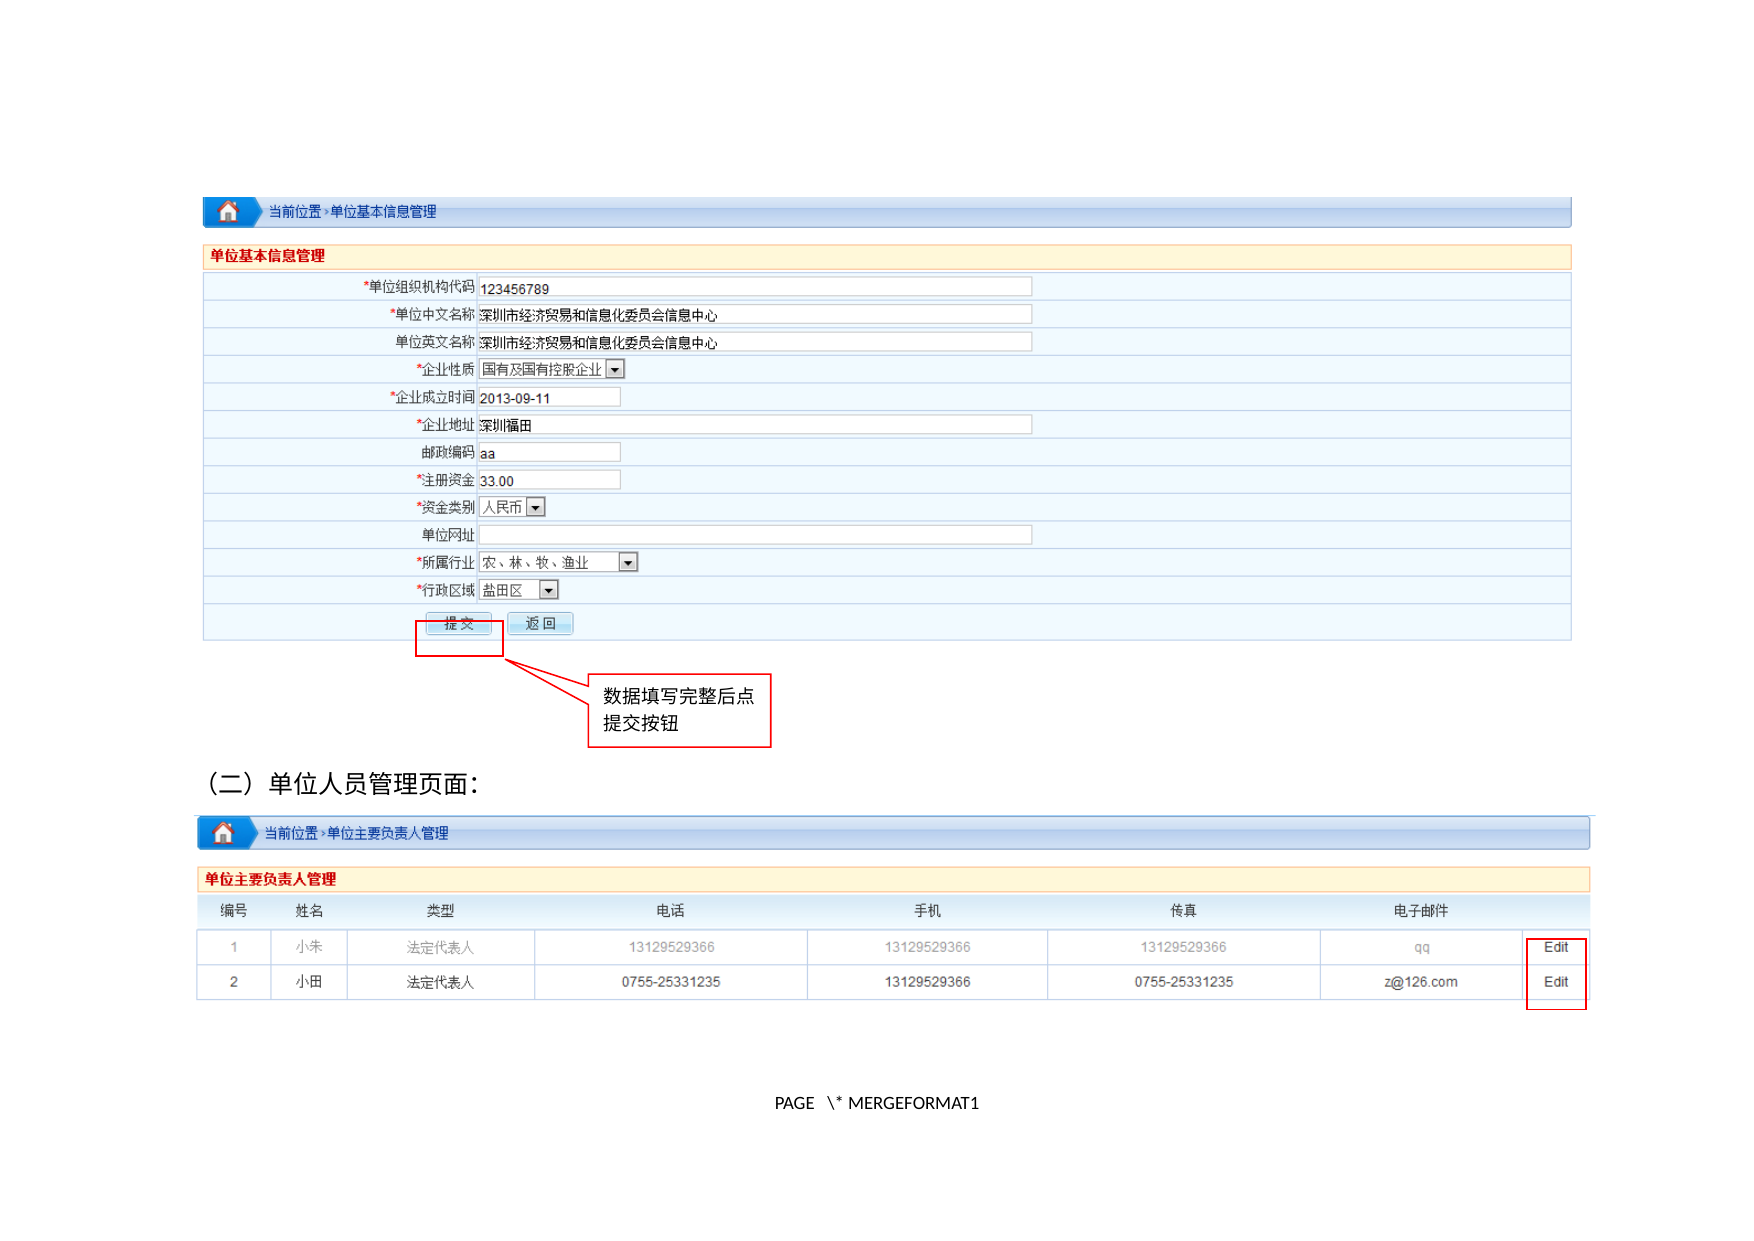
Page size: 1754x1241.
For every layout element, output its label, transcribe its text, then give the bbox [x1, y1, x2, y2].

picture [193, 815, 1596, 1026]
list （二）单位人员管理页面： [194, 750, 1604, 815]
picture [193, 197, 1573, 686]
